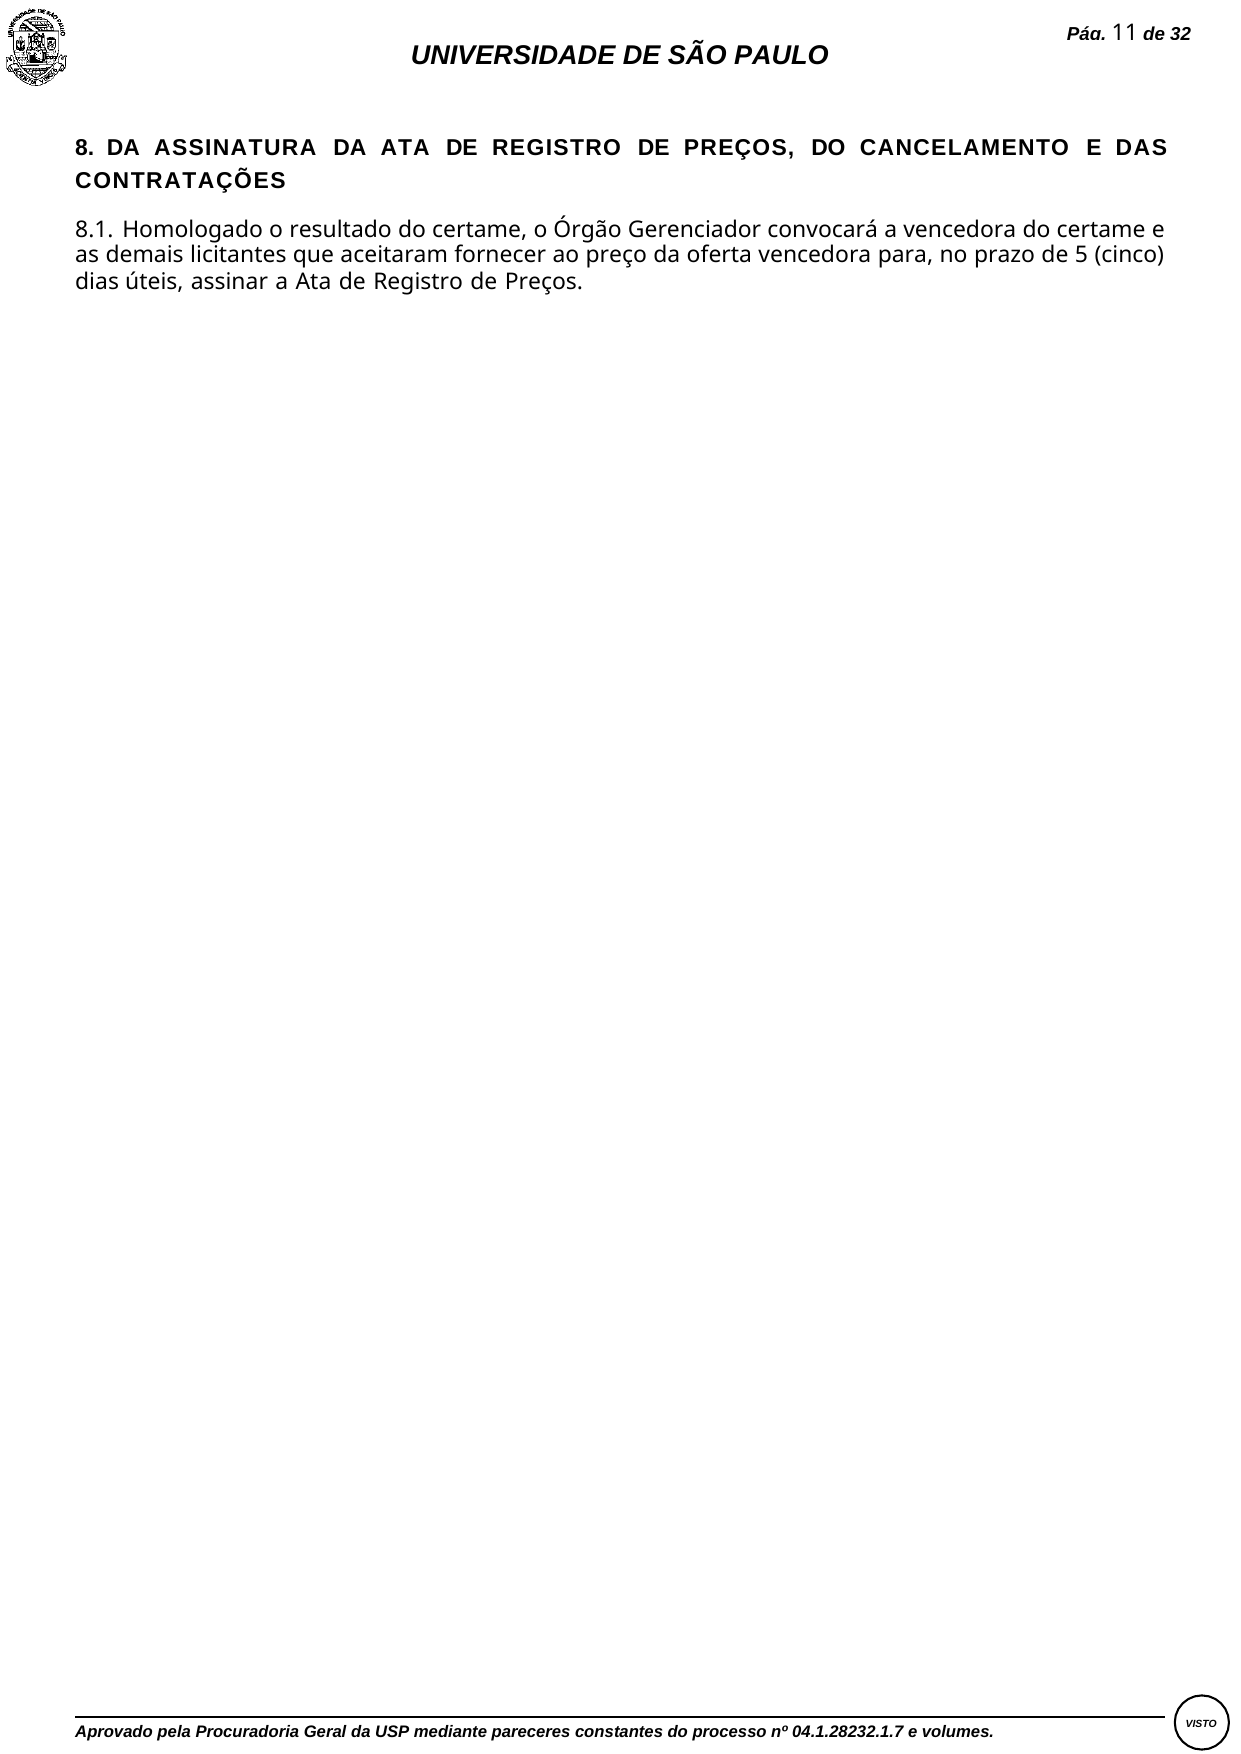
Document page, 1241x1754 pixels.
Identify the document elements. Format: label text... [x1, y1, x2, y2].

subtitle DA ASSINATURA DA ATA DE REGISTRO DE PREÇOS, DO CANCELAMENTO E DAS CONTRATAÇÕES [75, 134, 1167, 193]
list Homologado o resultado do certame, o Órgão Gerenciador convocará a vencedora do certame e as demais licitantes que aceitaram fornecer ao preço da oferta vencedora para, no prazo de 5 (cinco) dias úteis, assinar a Ata de Registro de Preços. [75, 216, 1166, 296]
picture [5, 7, 71, 87]
